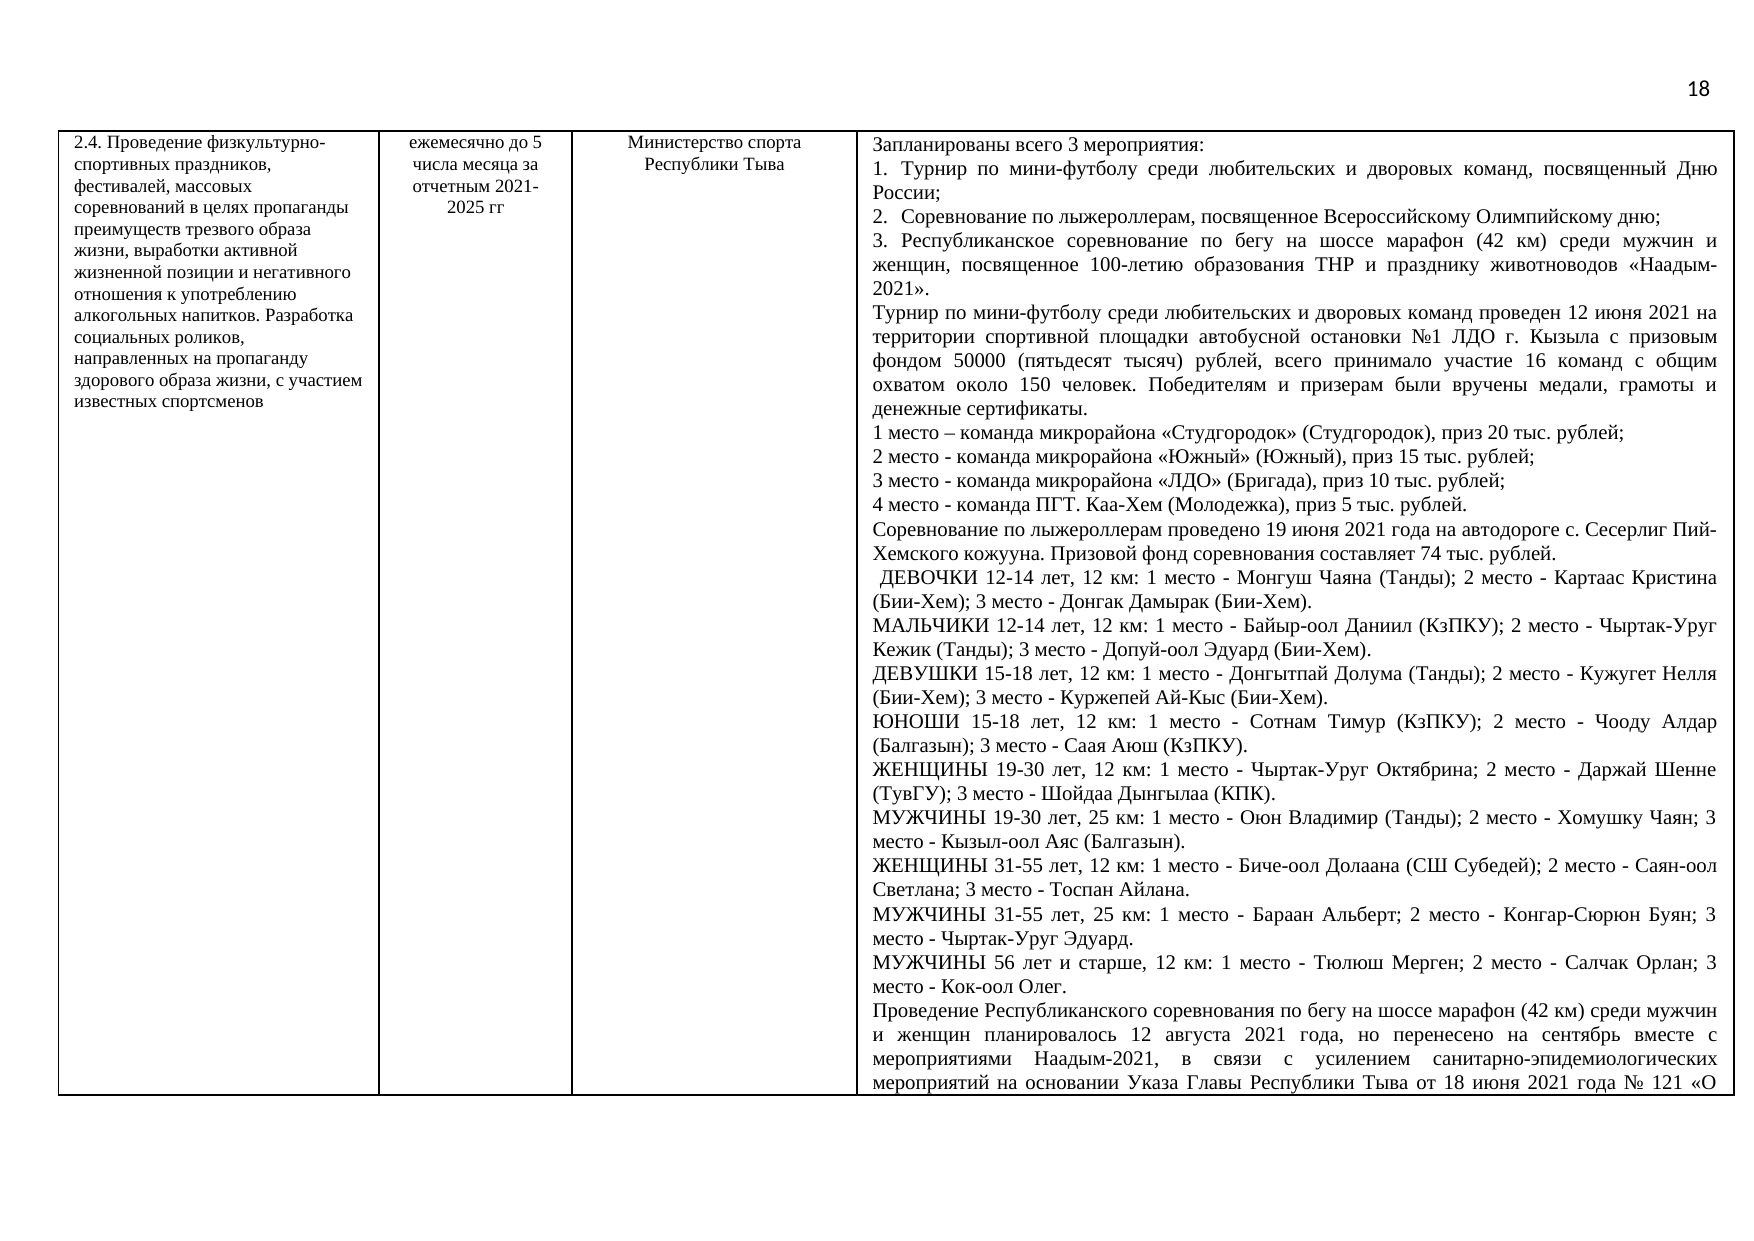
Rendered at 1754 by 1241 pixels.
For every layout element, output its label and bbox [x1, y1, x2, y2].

table_cell [59, 132, 378, 1094]
table_cell [380, 132, 571, 1094]
table_cell [858, 132, 1733, 1094]
table_cell [573, 132, 856, 1094]
